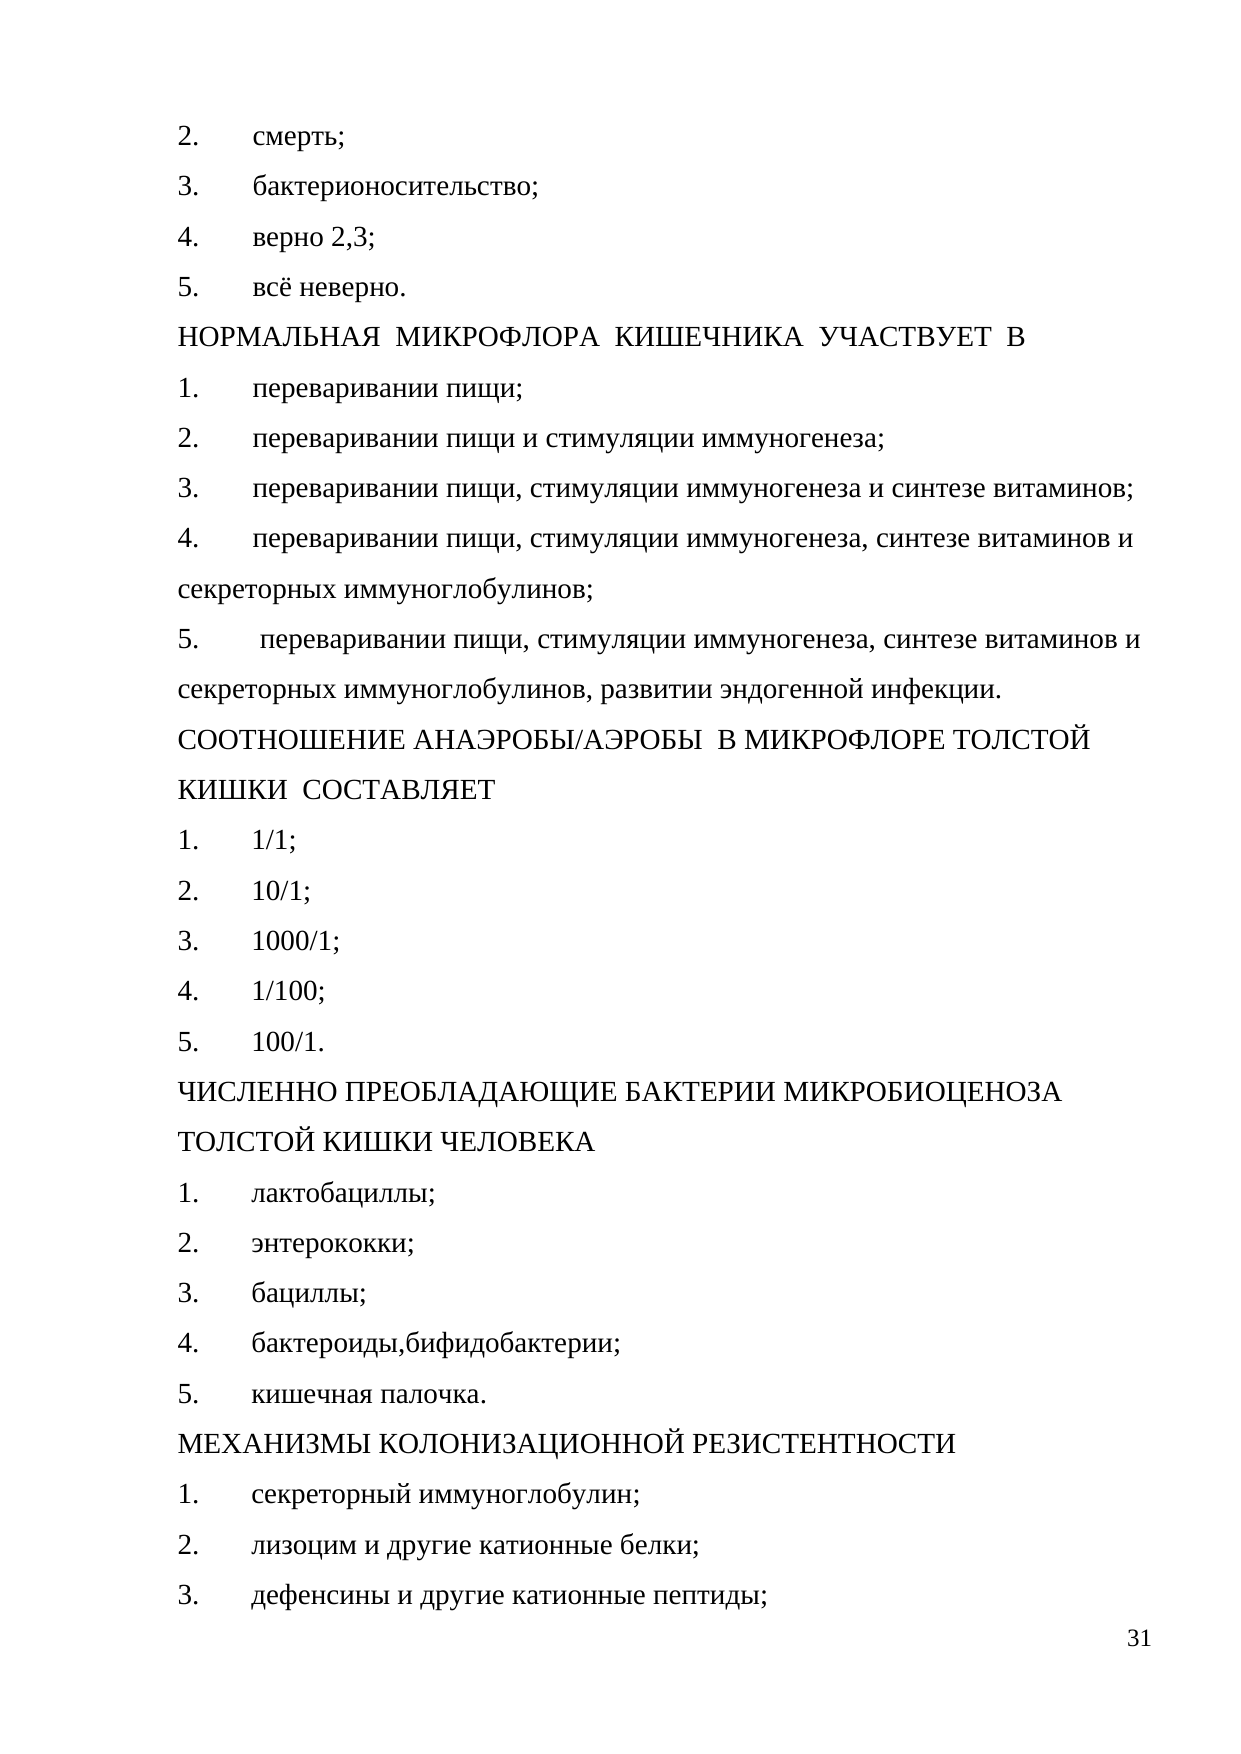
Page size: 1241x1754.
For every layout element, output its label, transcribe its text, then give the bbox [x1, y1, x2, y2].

list кишечная палочка. [177, 1376, 1152, 1409]
list всё неверно. [177, 269, 1152, 303]
list лизоцим и другие катионные белки; [177, 1527, 1152, 1560]
list 10/1; [177, 873, 1152, 906]
list переваривании пищи, стимуляции иммуногенеза, синтезе витаминов и секреторных иммуноглобулинов; [177, 521, 1152, 604]
text ЧИСЛЕННО ПРЕОБЛАДАЮЩИЕ БАКТЕРИИ МИКРОБИОЦЕНОЗА ТОЛСТОЙ КИШКИ ЧЕЛОВЕКА [177, 1074, 1152, 1158]
list переваривании пищи и стимуляции иммуногенеза; [177, 420, 1152, 453]
list секреторный иммуноглобулин; [177, 1477, 1152, 1510]
text СООТНОШЕНИЕ АНАЭРОБЫ/АЭРОБЫ В МИКРОФЛОРЕ ТОЛСТОЙ КИШКИ СОСТАВЛЯЕТ [177, 722, 1152, 806]
list смерть; [177, 118, 1152, 152]
list 1/100; [177, 973, 1152, 1007]
list переваривании пищи, стимуляции иммуногенеза и синтезе витаминов; [177, 470, 1152, 504]
text МЕХАНИЗМЫ КОЛОНИЗАЦИОННОЙ РЕЗИСТЕНТНОСТИ [177, 1426, 1152, 1460]
list бактерионосительство; [177, 168, 1152, 202]
text НОРМАЛЬНАЯ МИКРОФЛОРА КИШЕЧНИКА УЧАСТВУЕТ В [177, 319, 1152, 353]
list лактобациллы; [177, 1175, 1152, 1208]
list дефенсины и другие катионные пептиды; [177, 1577, 1152, 1611]
list 1000/1; [177, 923, 1152, 957]
list 100/1. [177, 1024, 1152, 1057]
list верно 2,3; [177, 219, 1152, 252]
list бациллы; [177, 1275, 1152, 1309]
list энтерококки; [177, 1225, 1152, 1258]
list переваривании пищи, стимуляции иммуногенеза, синтезе витаминов и секреторных иммуноглобулинов, развитии эндогенной инфекции. [177, 621, 1152, 705]
list бактероиды,бифидобактерии; [177, 1326, 1152, 1359]
list переваривании пищи; [177, 370, 1152, 403]
list 1/1; [177, 822, 1152, 856]
